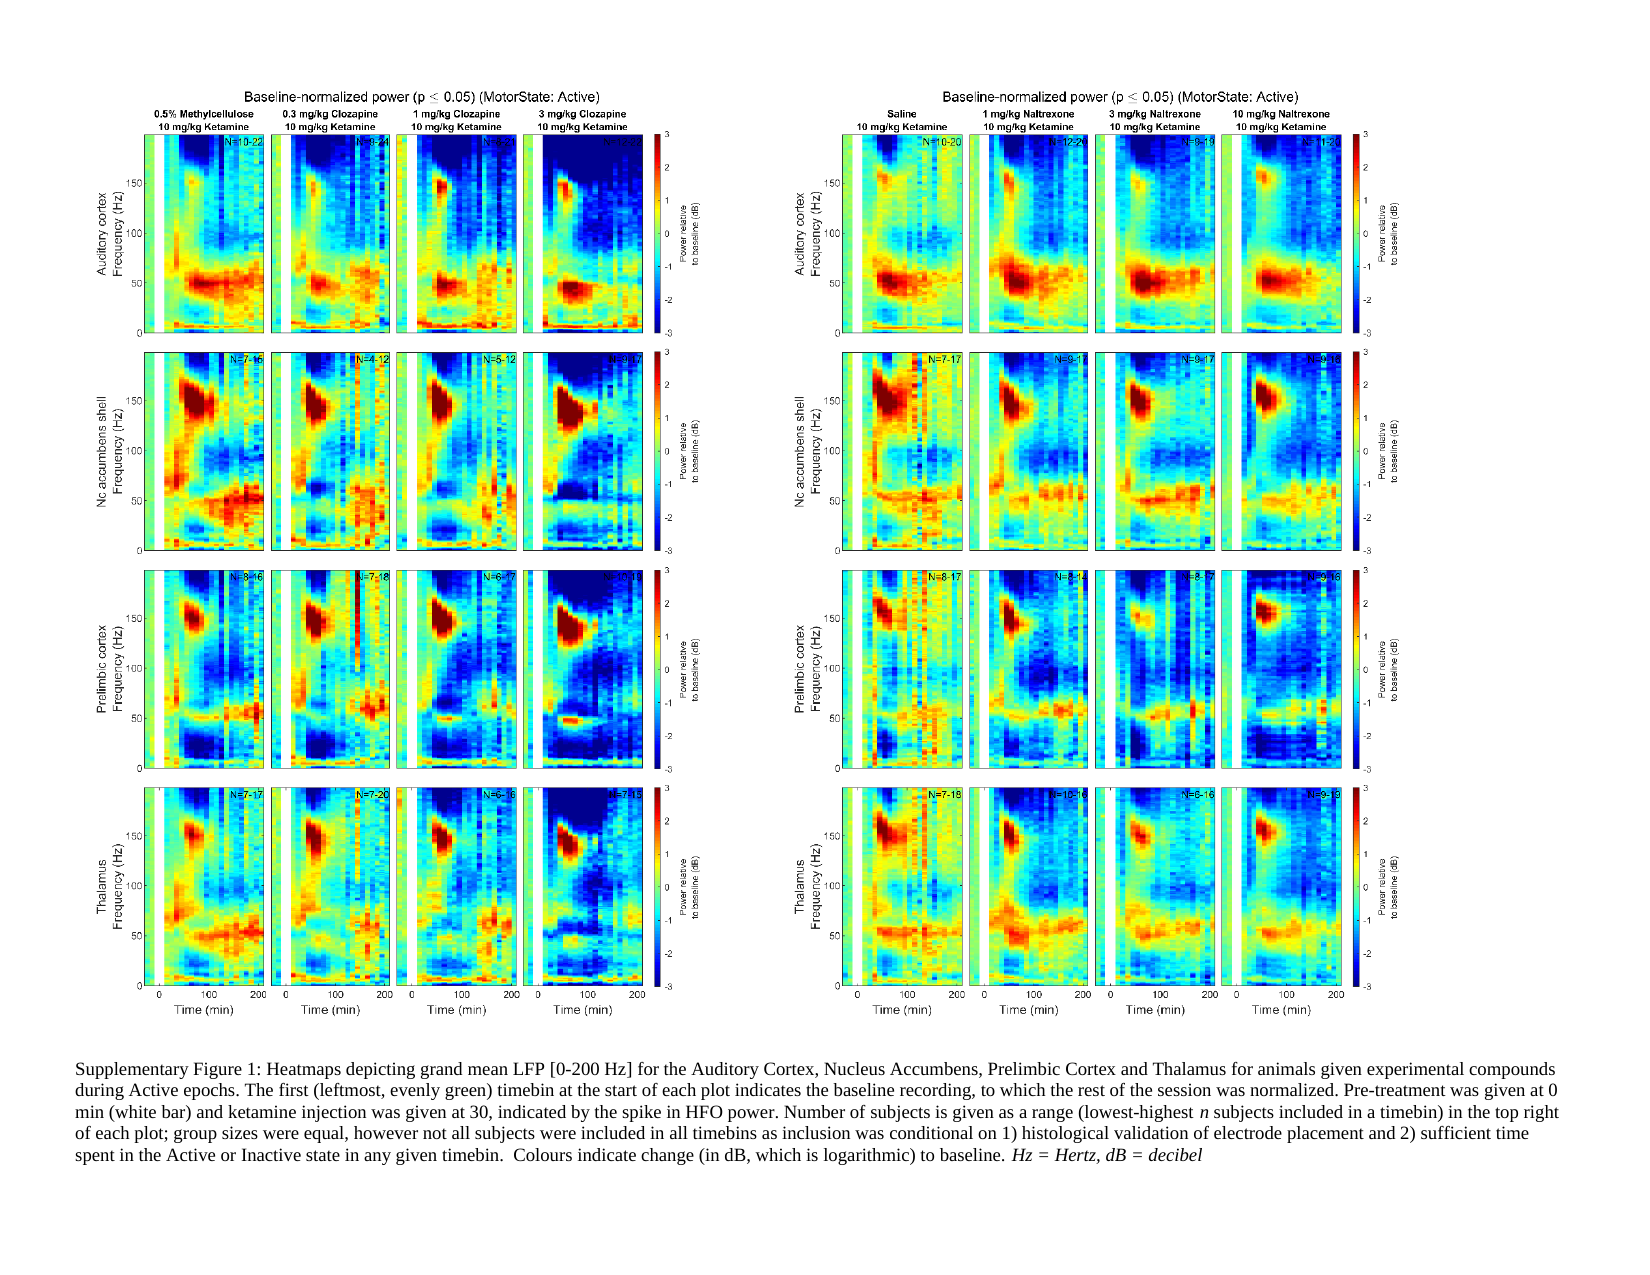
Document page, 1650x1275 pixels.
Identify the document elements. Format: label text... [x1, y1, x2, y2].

text Supplementary Figure 1: Heatmaps depicting grand mean LFP [0-200 Hz] for the Auditory Cortex, Nucleus Accumbens, Prelimbic Cortex and Thalamus for animals given experimental compounds during Active epochs. The first (leftmost, evenly green) timebin at the start of each plot indicates the baseline recording, to which the rest of the session was normalized. Pre-treatment was given at 0 min (white bar) and ketamine injection was given at 30, indicated by the spike in HFO power. Number of subjects is given as a range (lowest-highest n subjects included in a timebin) in the top right of each plot; group sizes were equal, however not all subjects were included in all timebins as inclusion was conditional on 1) histological validation of electrode placement and 2) sufficient time spent in the Active or Inactive state in any given timebin. Colours indicate change (in dB, which is logarithmic) to baseline. Hz = Hertz, dB = decibel [75, 1057, 1575, 1165]
picture [773, 87, 1467, 1033]
picture [75, 87, 768, 1033]
